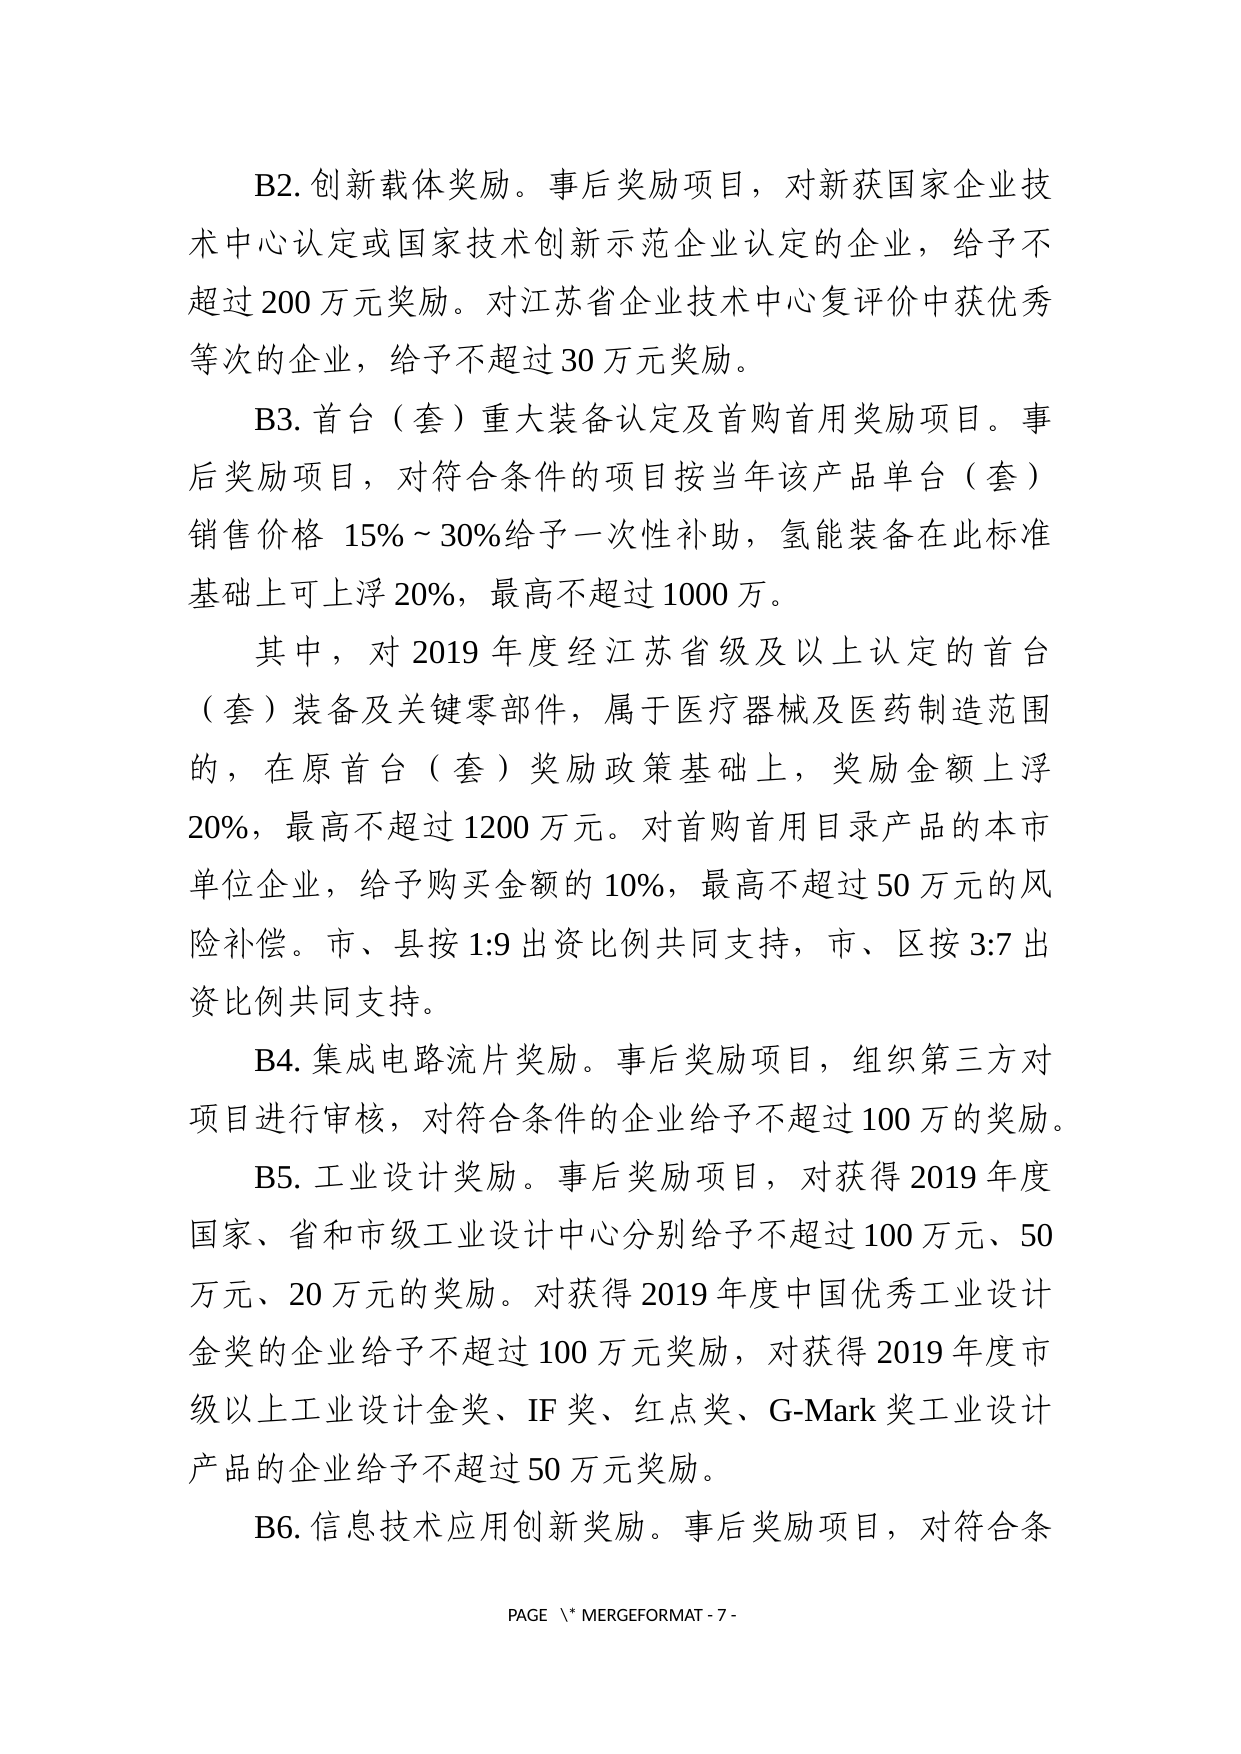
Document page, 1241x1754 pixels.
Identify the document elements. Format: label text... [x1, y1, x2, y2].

text 其中，对2019年度经江苏省级及以上认定的首台（套）装备及关键零部件，属于医疗器械及医药制造范围的，在原首台（套）奖励政策基础上，奖励金额上浮20%，最高不超过1200万元。对首购首用目录产品的本市单位企业，给予购买金额的10%，最高不超过50万元的风险补偿。市、县按1:9出资比例共同支持，市、区按3:7出资比例共同支持。 [187, 617, 1053, 1025]
text B2. 创新载体奖励。事后奖励项目，对新获国家企业技术中心认定或国家技术创新示范企业认定的企业，给予不超过200万元奖励。对江苏省企业技术中心复评价中获优秀等次的企业，给予不超过30万元奖励。 [187, 150, 1053, 383]
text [187, 1492, 1053, 1550]
text B4. 集成电路流片奖励。事后奖励项目，组织第三方对项目进行审核，对符合条件的企业给予不超过100万的奖励。 [187, 1025, 1053, 1142]
text B5. 工业设计奖励。事后奖励项目，对获得2019年度国家、省和市级工业设计中心分别给予不超过100万元、50万元、20万元的奖励。对获得2019年度中国优秀工业设计金奖的企业给予不超过100万元奖励，对获得2019年度市级以上工业设计金奖、IF奖、红点奖、G-Mark奖工业设计产品的企业给予不超过50万元奖励。 [187, 1142, 1053, 1492]
text B3. 首台（套）重大装备认定及首购首用奖励项目。事后奖励项目，对符合条件的项目按当年该产品单台（套） 销售价格 15%～30%给予一次性补助，氢能装备在此标准基础上可上浮20%，最高不超过1000万。 [187, 383, 1053, 617]
